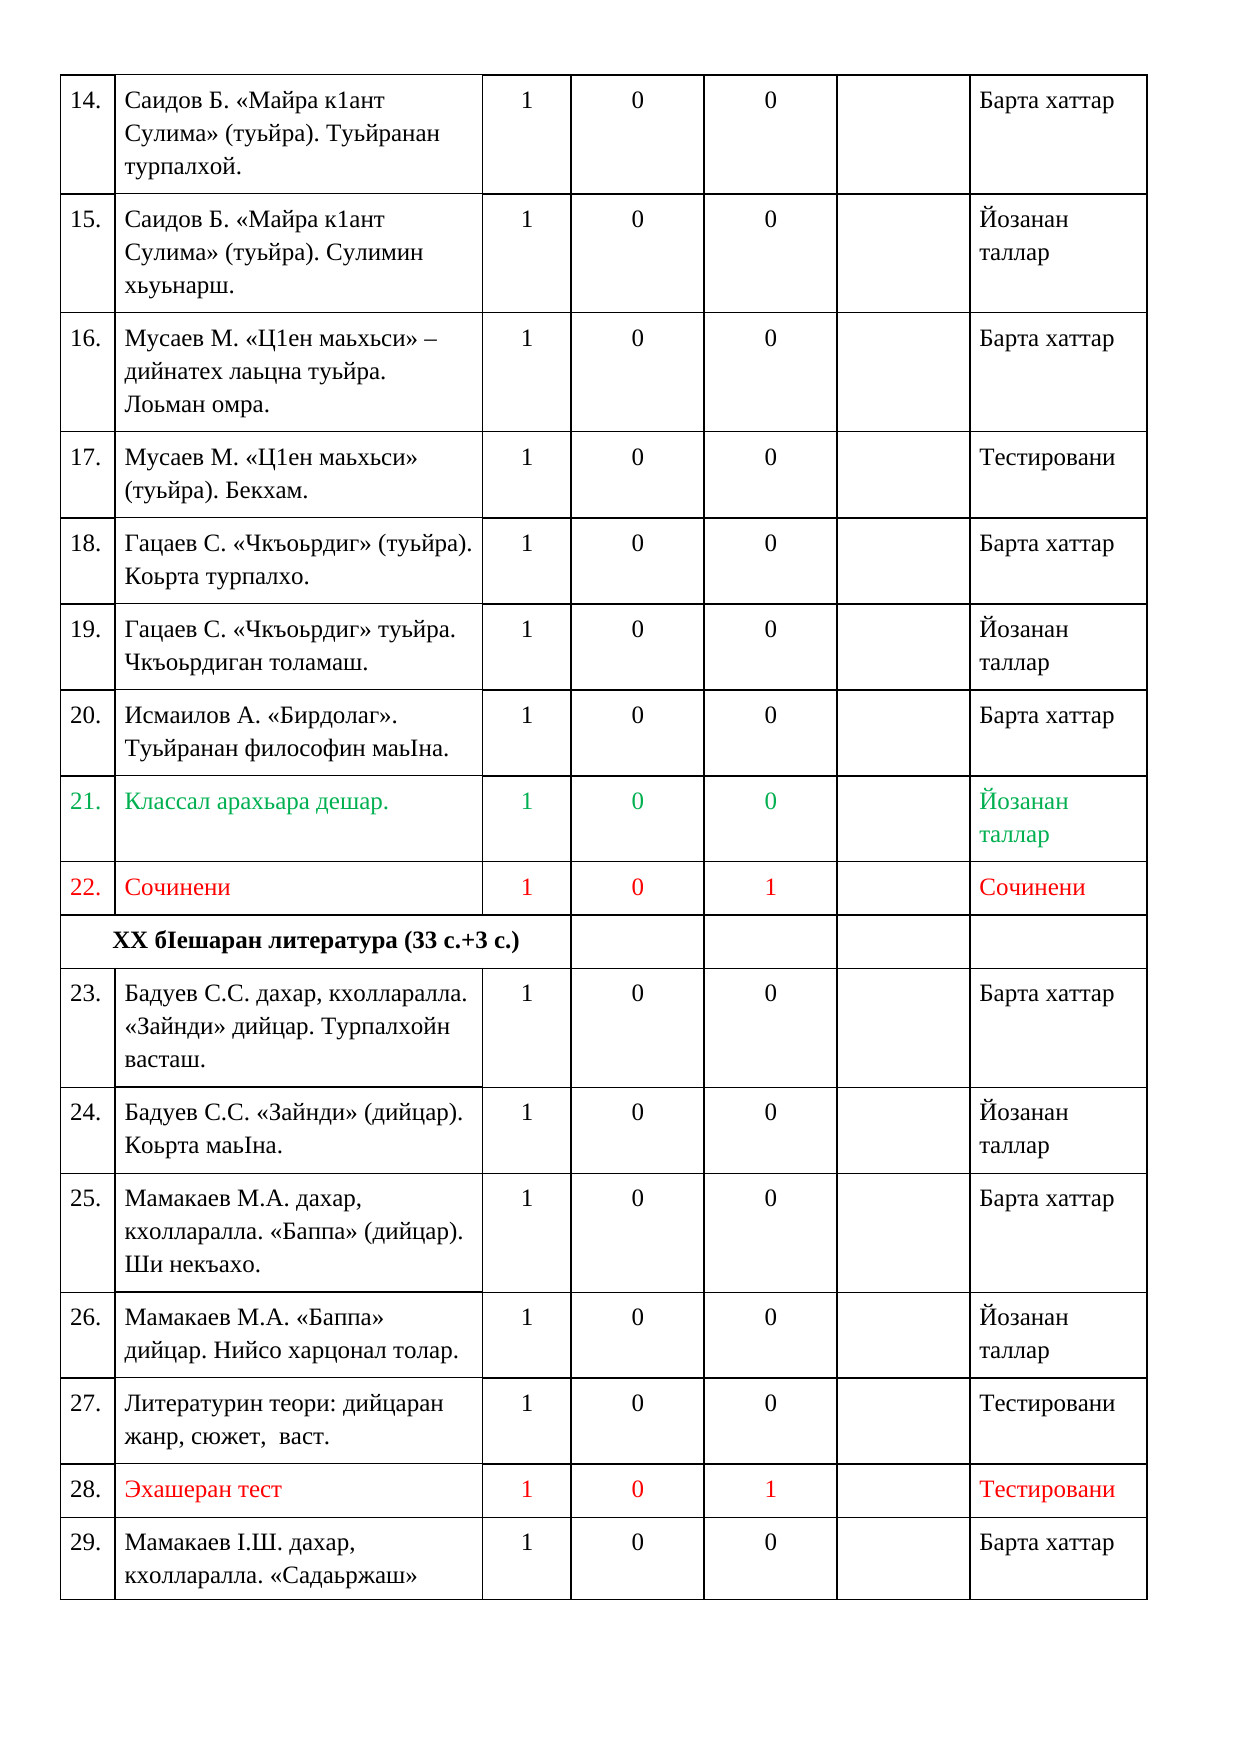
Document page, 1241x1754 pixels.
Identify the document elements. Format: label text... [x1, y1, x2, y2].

table_cell 27. [61, 1379, 114, 1463]
table_cell 0 [572, 777, 703, 861]
table_cell 1 [483, 1174, 570, 1291]
table_cell [838, 76, 969, 193]
table_cell 0 [572, 1518, 703, 1599]
table_cell Барта хаттар [971, 76, 1146, 193]
table_cell 1 [483, 691, 570, 775]
table_cell 0 [572, 1379, 703, 1463]
table_cell Мусаев М. «Ц1ен маьхьси» – дийнатех лаьцна туьйра. Лоьман омра. [116, 313, 482, 431]
table_cell 19. [61, 605, 114, 689]
table_cell 0 [572, 605, 703, 689]
table_cell [838, 313, 969, 431]
table_cell [838, 916, 969, 967]
table_cell [838, 1518, 969, 1599]
table_cell [838, 195, 969, 312]
table_cell 0 [705, 1518, 836, 1599]
table_cell Йозанан таллар [971, 1088, 1146, 1172]
table_cell 17. [61, 432, 114, 517]
table_cell Барта хаттар [971, 1174, 1146, 1291]
table_cell 18. [61, 519, 114, 603]
table_cell Саидов Б. «Майра к1ант Сулима» (туьйра). Сулимин хьуьнарш. [116, 194, 482, 312]
table_cell Литературин теори: дийцаран жанр, сюжет, васт. [116, 1378, 482, 1463]
table_cell 0 [705, 195, 836, 312]
table_cell 0 [705, 1293, 836, 1377]
table_cell 0 [572, 1465, 703, 1517]
table_cell 20. [61, 691, 114, 775]
table_cell 1 [483, 969, 570, 1086]
table_cell 0 [705, 1379, 836, 1463]
table_cell 0 [572, 862, 703, 914]
table_cell [838, 777, 969, 861]
table_cell 29. [61, 1518, 114, 1599]
table_cell 24. [61, 1088, 114, 1172]
table_cell 1 [483, 313, 570, 431]
table_cell Сочинени [971, 862, 1146, 914]
table_cell Гацаев С. «Чкъоьрдиг» (туьйра). Коьрта турпалхо. [116, 518, 482, 603]
table_cell 0 [705, 605, 836, 689]
table_cell 0 [705, 313, 836, 431]
table_cell Барта хаттар [971, 1518, 1146, 1599]
table_cell Йозанан таллар [971, 777, 1146, 861]
table_cell Исмаилов А. «Бирдолаг». Туьйранан философин маьIна. [116, 690, 482, 775]
table_cell 0 [572, 519, 703, 603]
table_cell [838, 519, 969, 603]
table_cell [705, 916, 836, 967]
table_cell Бадуев С.С. «Зайнди» (дийцар). Коьрта маьӀна. [116, 1088, 482, 1172]
table_cell [971, 916, 1146, 967]
table_cell ХХ бIешаран литература (33 с.+3 с.) [61, 916, 570, 967]
table_cell 15. [61, 195, 114, 312]
table_cell Тестировани [971, 432, 1146, 517]
table_cell [838, 969, 969, 1086]
table_cell Тестировани [971, 1465, 1146, 1517]
table_cell Классал арахьара дешар. [116, 776, 482, 861]
table_cell Йозанан таллар [971, 605, 1146, 689]
table_cell 1 [483, 1465, 570, 1517]
table_cell 1 [483, 777, 570, 861]
table_cell Барта хаттар [971, 519, 1146, 603]
table_cell Йозанан таллар [971, 195, 1146, 312]
table_cell [572, 916, 703, 967]
table_cell 1 [483, 605, 570, 689]
table_cell Саидов Б. «Майра к1ант Сулима» (туьйра). Туьйранан турпалхой. [116, 75, 482, 193]
table_cell [838, 1088, 969, 1172]
table_cell 0 [705, 777, 836, 861]
table_cell 0 [572, 1088, 703, 1172]
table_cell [116, 1518, 482, 1599]
table_cell 0 [572, 432, 703, 517]
table_cell 0 [572, 195, 703, 312]
table_cell 1 [483, 76, 570, 193]
table_cell 1 [483, 1379, 570, 1463]
table_cell Гацаев С. «Чкъоьрдиг» туьйра. Чкъоьрдиган толамаш. [116, 604, 482, 689]
table_cell 16. [61, 313, 114, 431]
table_cell Мамакаев М.А. «Баппа» дийцар. Нийсо харцонал толар. [116, 1293, 482, 1377]
table_cell Мусаев М. «Ц1ен маьхьси» (туьйра). Бекхам. [116, 432, 482, 517]
table_cell 1 [705, 1465, 836, 1517]
table_cell 0 [705, 969, 836, 1086]
table_cell 25. [61, 1174, 114, 1291]
table_cell [838, 1465, 969, 1517]
table_cell 0 [572, 969, 703, 1086]
table_cell Эхашеран тест [116, 1464, 482, 1517]
table_cell Барта хаттар [971, 313, 1146, 431]
table_cell [838, 862, 969, 914]
table_cell 1 [483, 862, 570, 914]
table_cell 1 [483, 519, 570, 603]
table_cell Тестировани [971, 1379, 1146, 1463]
table_cell 1 [483, 195, 570, 312]
table_cell 1 [483, 1518, 570, 1599]
table_cell 0 [572, 1174, 703, 1291]
table_cell 0 [705, 76, 836, 193]
table_cell 26. [61, 1293, 114, 1377]
table_cell 23. [61, 969, 114, 1086]
table_cell 0 [705, 432, 836, 517]
table_cell Барта хаттар [971, 691, 1146, 775]
table_cell 0 [572, 76, 703, 193]
table_cell Мамакаев М.А. дахар, кхолларалла. «Баппа» (дийцар). Ши некъахо. [116, 1174, 482, 1291]
table_cell [838, 605, 969, 689]
table_cell 0 [705, 1088, 836, 1172]
table_cell 0 [705, 691, 836, 775]
table_cell 0 [705, 519, 836, 603]
table_cell 22. [61, 862, 114, 914]
table_cell [838, 1293, 969, 1377]
table_cell 0 [705, 1174, 836, 1291]
table_cell 1 [483, 432, 570, 517]
table_cell 1 [483, 1293, 570, 1377]
table_cell [838, 432, 969, 517]
table_cell Барта хаттар [971, 969, 1146, 1086]
table_cell 0 [572, 313, 703, 431]
table_cell Сочинени [116, 862, 482, 914]
table_cell [838, 691, 969, 775]
table_cell 28. [61, 1465, 114, 1517]
table_cell Бадуев С.С. дахар, кхолларалла. «Зайнди» дийцар. Турпалхойн васташ. [116, 969, 482, 1086]
table_cell Йозанан таллар [971, 1293, 1146, 1377]
table_cell 0 [572, 1293, 703, 1377]
table_cell 1 [705, 862, 836, 914]
table_cell 0 [572, 691, 703, 775]
table_cell [838, 1174, 969, 1291]
table_cell [838, 1379, 969, 1463]
table_cell 14. [61, 76, 114, 193]
table_cell 21. [61, 777, 114, 861]
table_cell 1 [483, 1088, 570, 1172]
